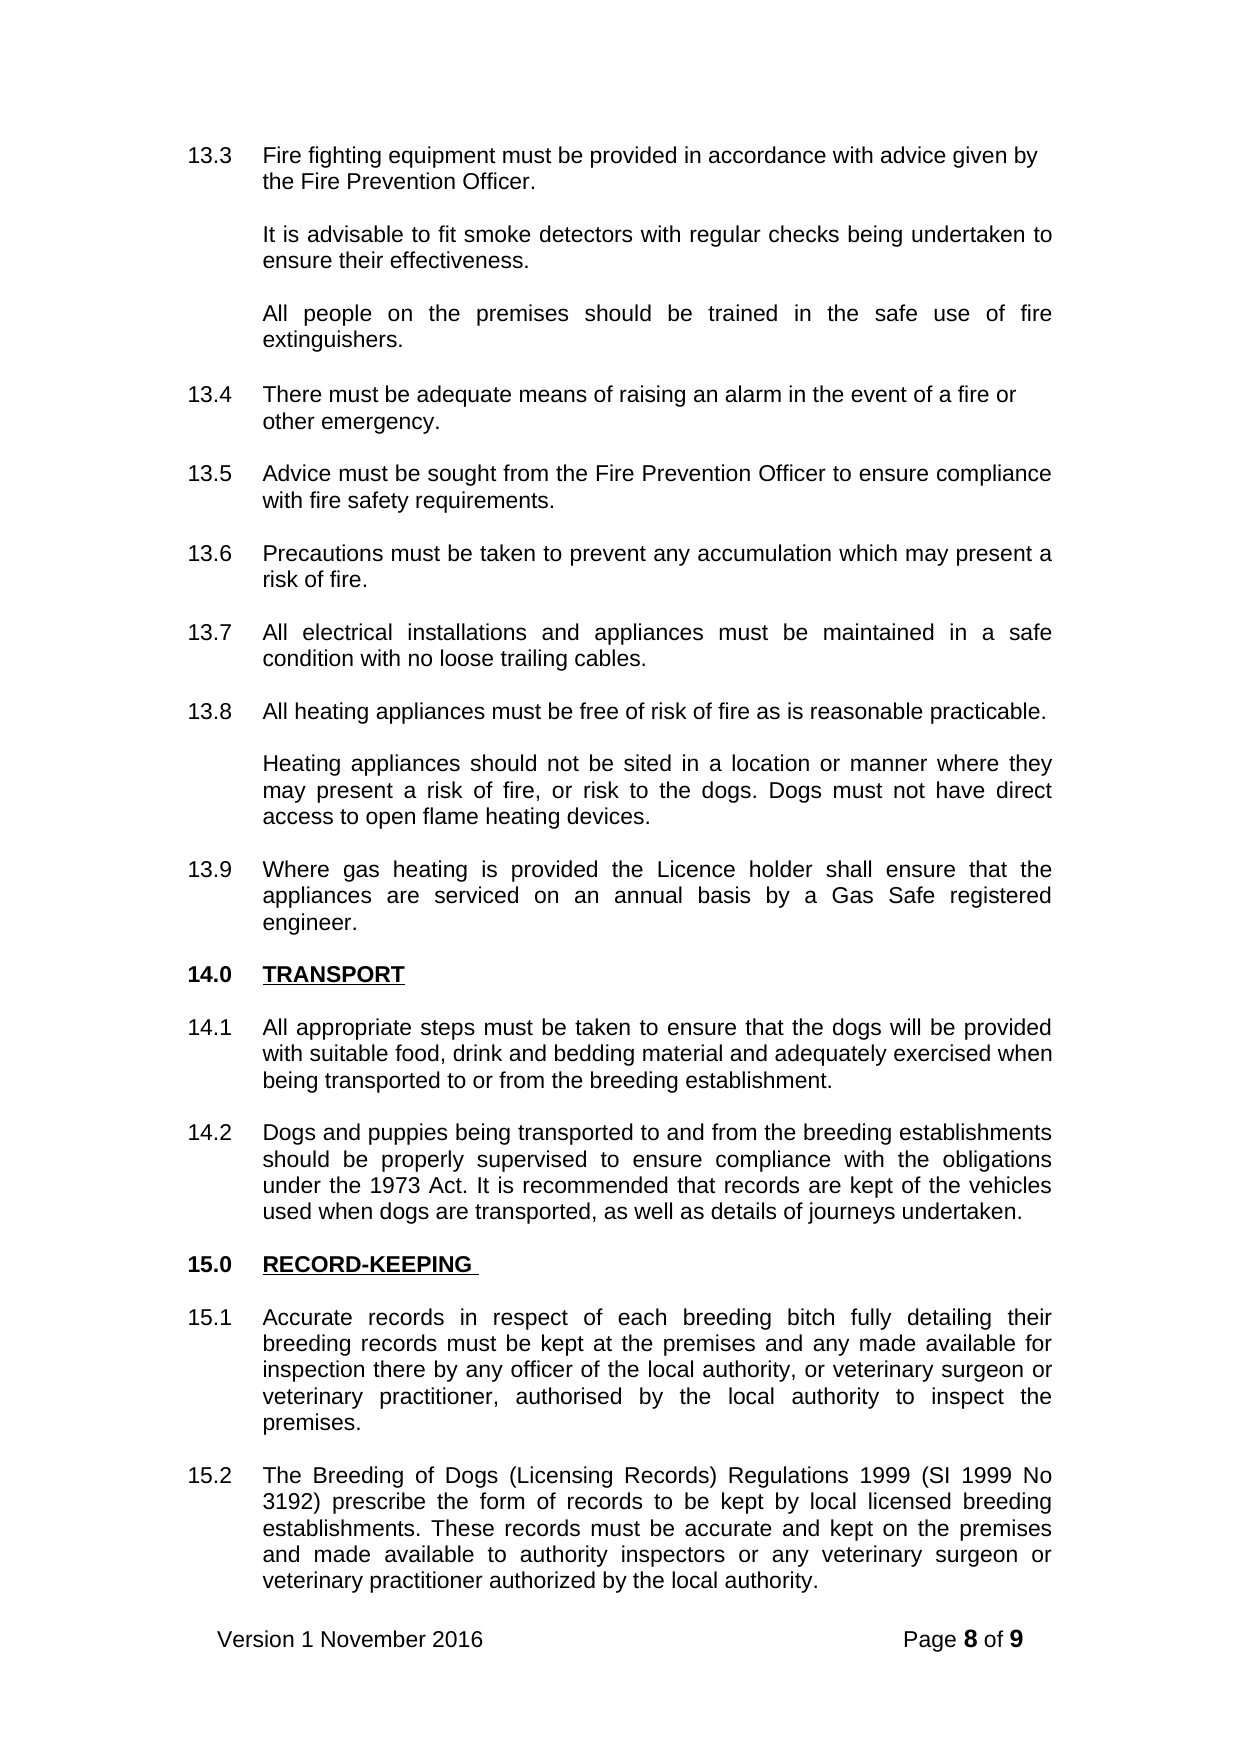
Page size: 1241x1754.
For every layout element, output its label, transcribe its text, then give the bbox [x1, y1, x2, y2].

text 15.1 Accurate records in respect of each breeding bitch fully detailing their breeding records must be kept at the premises and any made available for inspection there by any officer of the local authority, or veterinary surgeon or veterinary practitioner, authorised by the local authority to inspect the premises. [187, 1304, 1053, 1436]
text Heating appliances should not be sited in a location or manner where they may present a risk of fire, or risk to the dogs. Dogs must not have direct access to open flame heating devices. [262, 750, 1053, 829]
text 15.2 The Breeding of Dogs (Licensing Records) Regulations 1999 (SI 1999 No 3192) prescribe the form of records to be kept by local licensed breeding establishments. These records must be accurate and kept on the premises and made available to authority inspectors or any veterinary surgeon or veterinary practitioner authorized by the local authority. [187, 1462, 1053, 1594]
text 13.3 Fire fighting equipment must be provided in accordance with advice given by [187, 142, 1053, 168]
text 13.7 All electrical installations and appliances must be maintained in a safe condition with no loose trailing cables. [187, 618, 1053, 671]
text 13.5 Advice must be sought from the Fire Prevention Officer to ensure compliance with fire safety requirements. [187, 460, 1053, 513]
text 14.2 Dogs and puppies being transported to and from the breeding establishments should be properly supervised to ensure compliance with the obligations under the 1973 Act. It is recommended that records are kept of the vehicles used when dogs are transported, as well as details of journeys undertaken. [187, 1119, 1053, 1225]
text 13.6 Precautions must be taken to prevent any accumulation which may present a risk of fire. [187, 539, 1053, 592]
text All people on the premises should be trained in the safe use of fire extinguishers. [262, 300, 1053, 353]
text 13.8 All heating appliances must be free of risk of fire as is reasonable practicable. [187, 698, 1053, 724]
text 13.9 Where gas heating is provided the Licence holder shall ensure that the appliances are serviced on an annual basis by a Gas Safe registered engineer. [187, 856, 1053, 935]
text 15.0 RECORD-KEEPING [187, 1251, 1053, 1277]
text It is advisable to fit smoke detectors with regular checks being undertaken to ensure their effectiveness. [262, 221, 1053, 273]
text 14.0 TRANSPORT [187, 961, 1053, 987]
text the Fire Prevention Officer. [187, 168, 1053, 194]
text 14.1 All appropriate steps must be taken to ensure that the dogs will be provided with suitable food, drink and bedding material and adequately exercised when being transported to or from the breeding establishment. [187, 1014, 1053, 1093]
text 13.4 There must be adequate means of raising an alarm in the event of a fire or other emergency. [187, 381, 1053, 434]
